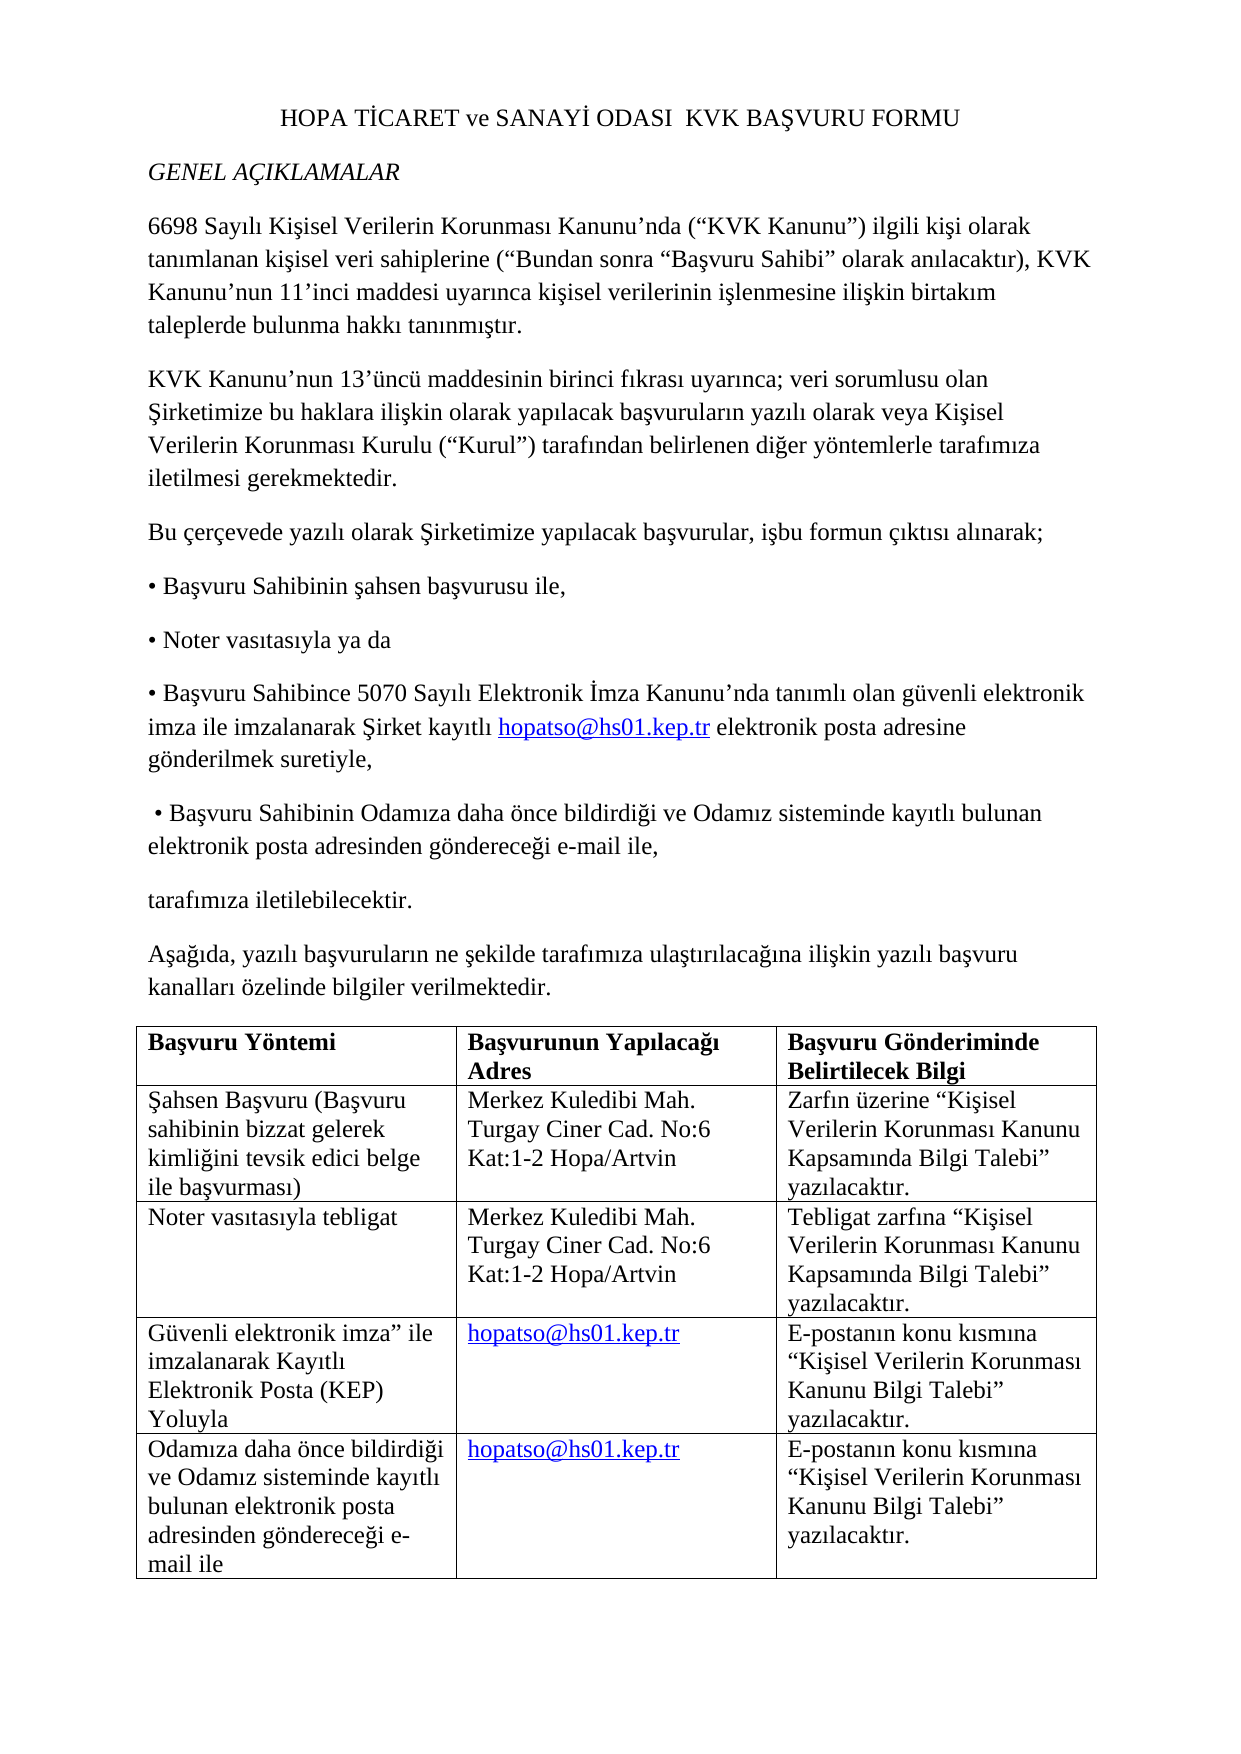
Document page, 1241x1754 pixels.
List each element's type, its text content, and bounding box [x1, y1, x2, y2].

table_cell Güvenli elektronik imza” ile imzalanarak Kayıtlı Elektronik Posta (KEP) Yoluyla [137, 1318, 456, 1433]
table_cell Zarfın üzerine “Kişisel Verilerin Korunması Kanunu Kapsamında Bilgi Talebi” yazılacaktır. [777, 1086, 1096, 1201]
text Bu çerçevede yazılı olarak Şirketimize yapılacak başvurular, işbu formun çıktısı alınarak; [148, 517, 1093, 546]
table_cell Şahsen Başvuru (Başvuru sahibinin bizzat gelerek kimliğini tevsik edici belge ile başvurması) [137, 1086, 456, 1201]
text • Başvuru Sahibinin şahsen başvurusu ile, [148, 571, 1093, 599]
text Aşağıda, yazılı başvuruların ne şekilde tarafımıza ulaştırılacağına ilişkin yazılı başvuru kanalları özelinde bilgiler verilmektedir. [148, 939, 1093, 1001]
table_cell Merkez Kuledibi Mah. Turgay Ciner Cad. No:6 Kat:1-2 Hopa/Artvin [457, 1086, 776, 1201]
text • Başvuru Sahibince 5070 Sayılı Elektronik İmza Kanunu’nda tanımlı olan güvenli elektronik imza ile imzalanarak Şirket kayıtlı hopatso@hs01.kep.tr elektronik posta adresine gönderilmek suretiyle, [148, 678, 1093, 773]
text KVK Kanunu’nun 13’üncü maddesinin birinci fıkrası uyarınca; veri sorumlusu olan Şirketimize bu haklara ilişkin olarak yapılacak başvuruların yazılı olarak veya Kişisel Verilerin Korunması Kurulu (“Kurul”) tarafından belirlenen diğer yöntemlerle tarafımıza iletilmesi gerekmektedir. [148, 364, 1093, 492]
table_cell E-postanın konu kısmına “Kişisel Verilerin Korunması Kanunu Bilgi Talebi” yazılacaktır. [777, 1318, 1096, 1433]
table_header Başvurunun Yapılacağı Adres [457, 1027, 776, 1084]
table_cell Merkez Kuledibi Mah. Turgay Ciner Cad. No:6 Kat:1-2 Hopa/Artvin [457, 1202, 776, 1317]
table_cell Tebligat zarfına “Kişisel Verilerin Korunması Kanunu Kapsamında Bilgi Talebi” yazılacaktır. [777, 1202, 1096, 1317]
text • Noter vasıtasıyla ya da [148, 625, 1093, 653]
table_cell Noter vasıtasıyla tebligat [137, 1202, 456, 1317]
text GENEL AÇIKLAMALAR [148, 157, 1093, 186]
table_cell hopatso@hs01.kep.tr [457, 1318, 776, 1433]
table_cell E-postanın konu kısmına “Kişisel Verilerin Korunması Kanunu Bilgi Talebi” yazılacaktır. [777, 1434, 1096, 1577]
text HOPA TİCARET ve SANAYİ ODASI KVK BAŞVURU FORMU [148, 103, 1093, 132]
table_cell hopatso@hs01.kep.tr [457, 1434, 776, 1577]
text • Başvuru Sahibinin Odamıza daha önce bildirdiği ve Odamız sisteminde kayıtlı bulunan elektronik posta adresinden göndereceği e-mail ile, [148, 798, 1093, 860]
table_header Başvuru Gönderiminde Belirtilecek Bilgi [777, 1027, 1096, 1084]
table_header Başvuru Yöntemi [137, 1027, 456, 1084]
table_cell Odamıza daha önce bildirdiği ve Odamız sisteminde kayıtlı bulunan elektronik posta adresinden göndereceği e-mail ile [137, 1434, 456, 1577]
text 6698 Sayılı Kişisel Verilerin Korunması Kanunu’nda (“KVK Kanunu”) ilgili kişi olarak tanımlanan kişisel veri sahiplerine (“Bundan sonra “Başvuru Sahibi” olarak anılacaktır), KVK Kanunu’nun 11’inci maddesi uyarınca kişisel verilerinin işlenmesine ilişkin birtakım taleplerde bulunma hakkı tanınmıştır. [148, 211, 1093, 339]
text tarafımıza iletilebilecektir. [148, 885, 1093, 914]
